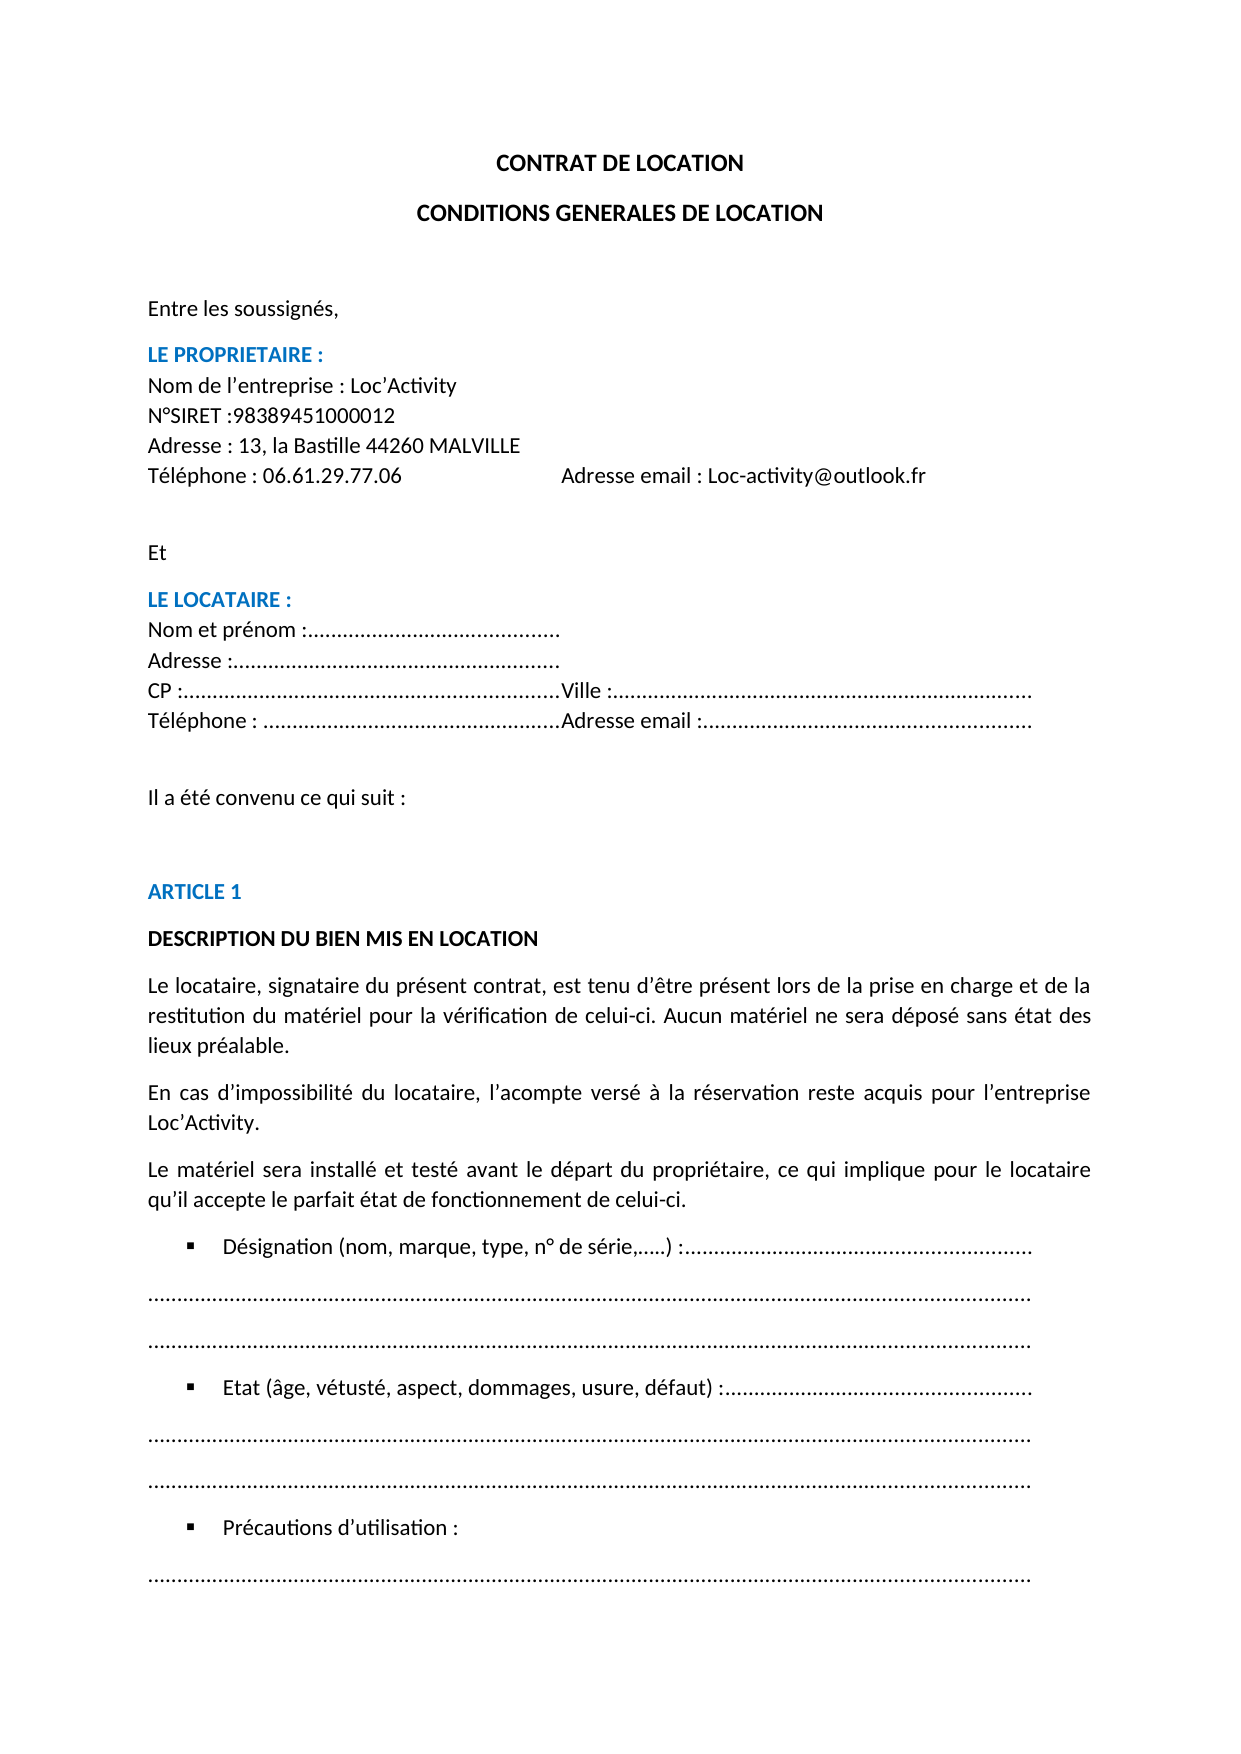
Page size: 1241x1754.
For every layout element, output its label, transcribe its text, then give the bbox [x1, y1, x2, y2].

text CONTRAT DE LOCATION [148, 148, 1093, 178]
text Nom de l’entreprise : Loc’Activity [148, 371, 1093, 399]
text Entre les soussignés, [148, 294, 1093, 322]
text Il a été convenu ce qui suit : [148, 783, 1093, 811]
text En cas d’impossibilité du locataire, l’acompte versé à la réservation reste acquis pour l’entreprise Loc’Activity. [148, 1078, 1093, 1136]
text Téléphone : Adresse email : [148, 706, 1093, 734]
text LE PROPRIETAIRE : [148, 341, 1093, 368]
text Adresse : 13, la Bastille 44260 MALVILLE [148, 431, 1093, 459]
text Adresse : [148, 646, 1093, 674]
list Désignation (nom, marque, type, n° de série,…..) : [185, 1232, 1093, 1260]
text ARTICLE 1 [148, 877, 1093, 905]
text CP : Ville : [148, 676, 1093, 704]
text Téléphone : 06.61.29.77.06 Adresse email : Loc-activity@outlook.fr [148, 461, 1093, 489]
text CONDITIONS GENERALES DE LOCATION [148, 197, 1093, 228]
list Précautions d’utilisation : [185, 1513, 1093, 1541]
text Et [148, 538, 1093, 566]
text DESCRIPTION DU BIEN MIS EN LOCATION [148, 924, 1093, 952]
text LE LOCATAIRE : [148, 585, 1093, 613]
list Etat (âge, vétusté, aspect, dommages, usure, défaut) : [185, 1373, 1093, 1401]
text Le locataire, signataire du présent contrat, est tenu d’être présent lors de la prise en charge et de la restitution du matériel pour la vérification de celui-ci. Aucun matériel ne sera déposé sans état des lieux préalable. [148, 971, 1093, 1059]
text N°SIRET :98389451000012 [148, 401, 1093, 429]
text Nom et prénom : [148, 616, 1093, 643]
text Le matériel sera installé et testé avant le départ du propriétaire, ce qui implique pour le locataire qu’il accepte le parfait état de fonctionnement de celui-ci. [148, 1155, 1093, 1213]
